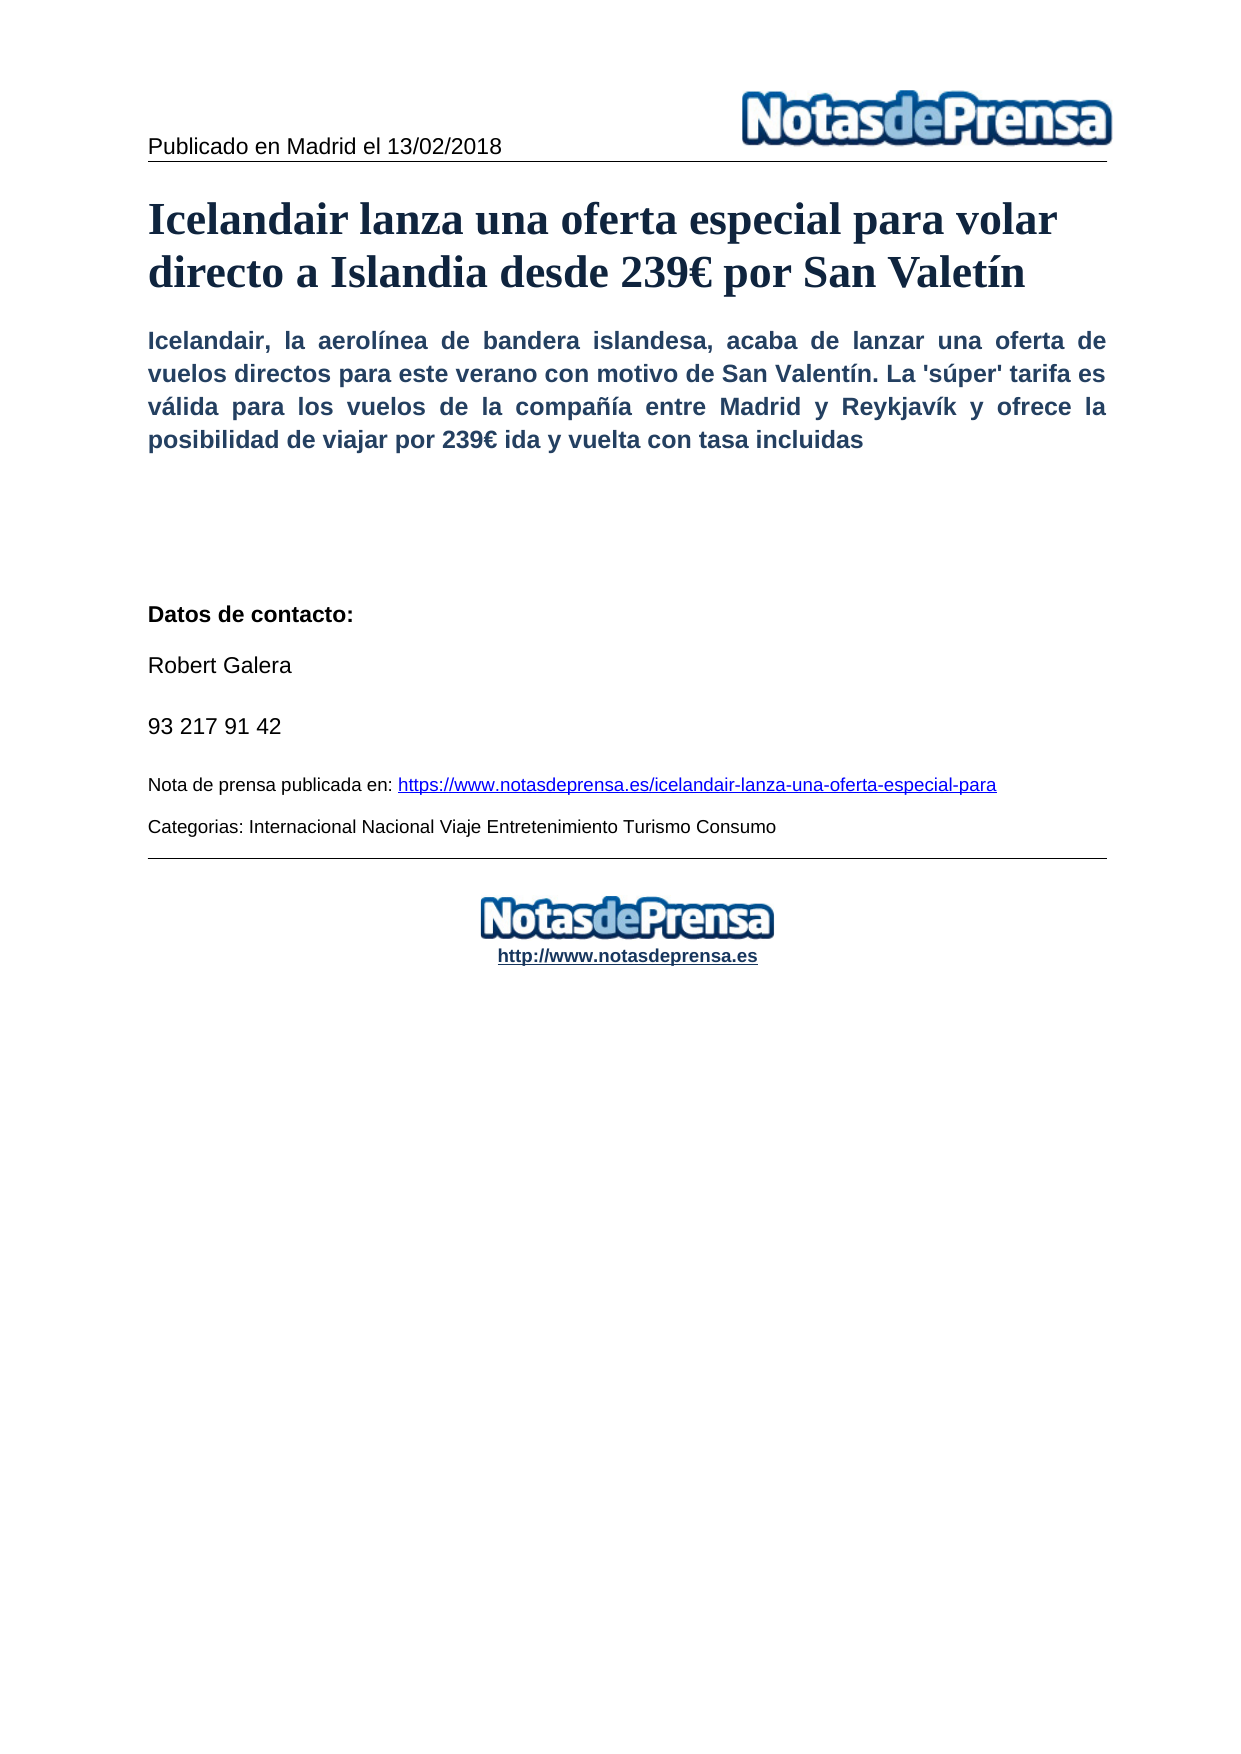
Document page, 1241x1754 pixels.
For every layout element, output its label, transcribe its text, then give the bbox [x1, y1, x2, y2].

text Publicado en Madrid el 13/02/2018 [148, 133, 1107, 161]
picture [742, 90, 1113, 148]
text Robert Galera [148, 652, 1063, 679]
text Categorias: Internacional Nacional Viaje Entretenimiento Turismo Consumo [148, 816, 1107, 837]
text Nota de prensa publicada en: https://www.notasdeprensa.es/icelandair-lanza-una-oferta-especial-para [148, 773, 1107, 795]
subtitle Icelandair lanza una oferta especial para volar directo a Islandia desde 239€ por San Valetín [148, 192, 1107, 297]
subtitle Icelandair, la aerolínea de bandera islandesa, acaba de lanzar una oferta de vuelos directos para este verano con motivo de San Valentín. La 'súper' tarifa es válida para los vuelos de la compañía entre Madrid y Reykjavík y ofrece la posibilidad de viajar por 239€ ida y vuelta con tasa incluidas [148, 326, 1107, 454]
text 93 217 91 42 [148, 713, 1063, 739]
text Datos de contacto: [148, 601, 1107, 628]
picture [480, 895, 775, 941]
text http://www.notasdeprensa.es [148, 945, 1107, 967]
